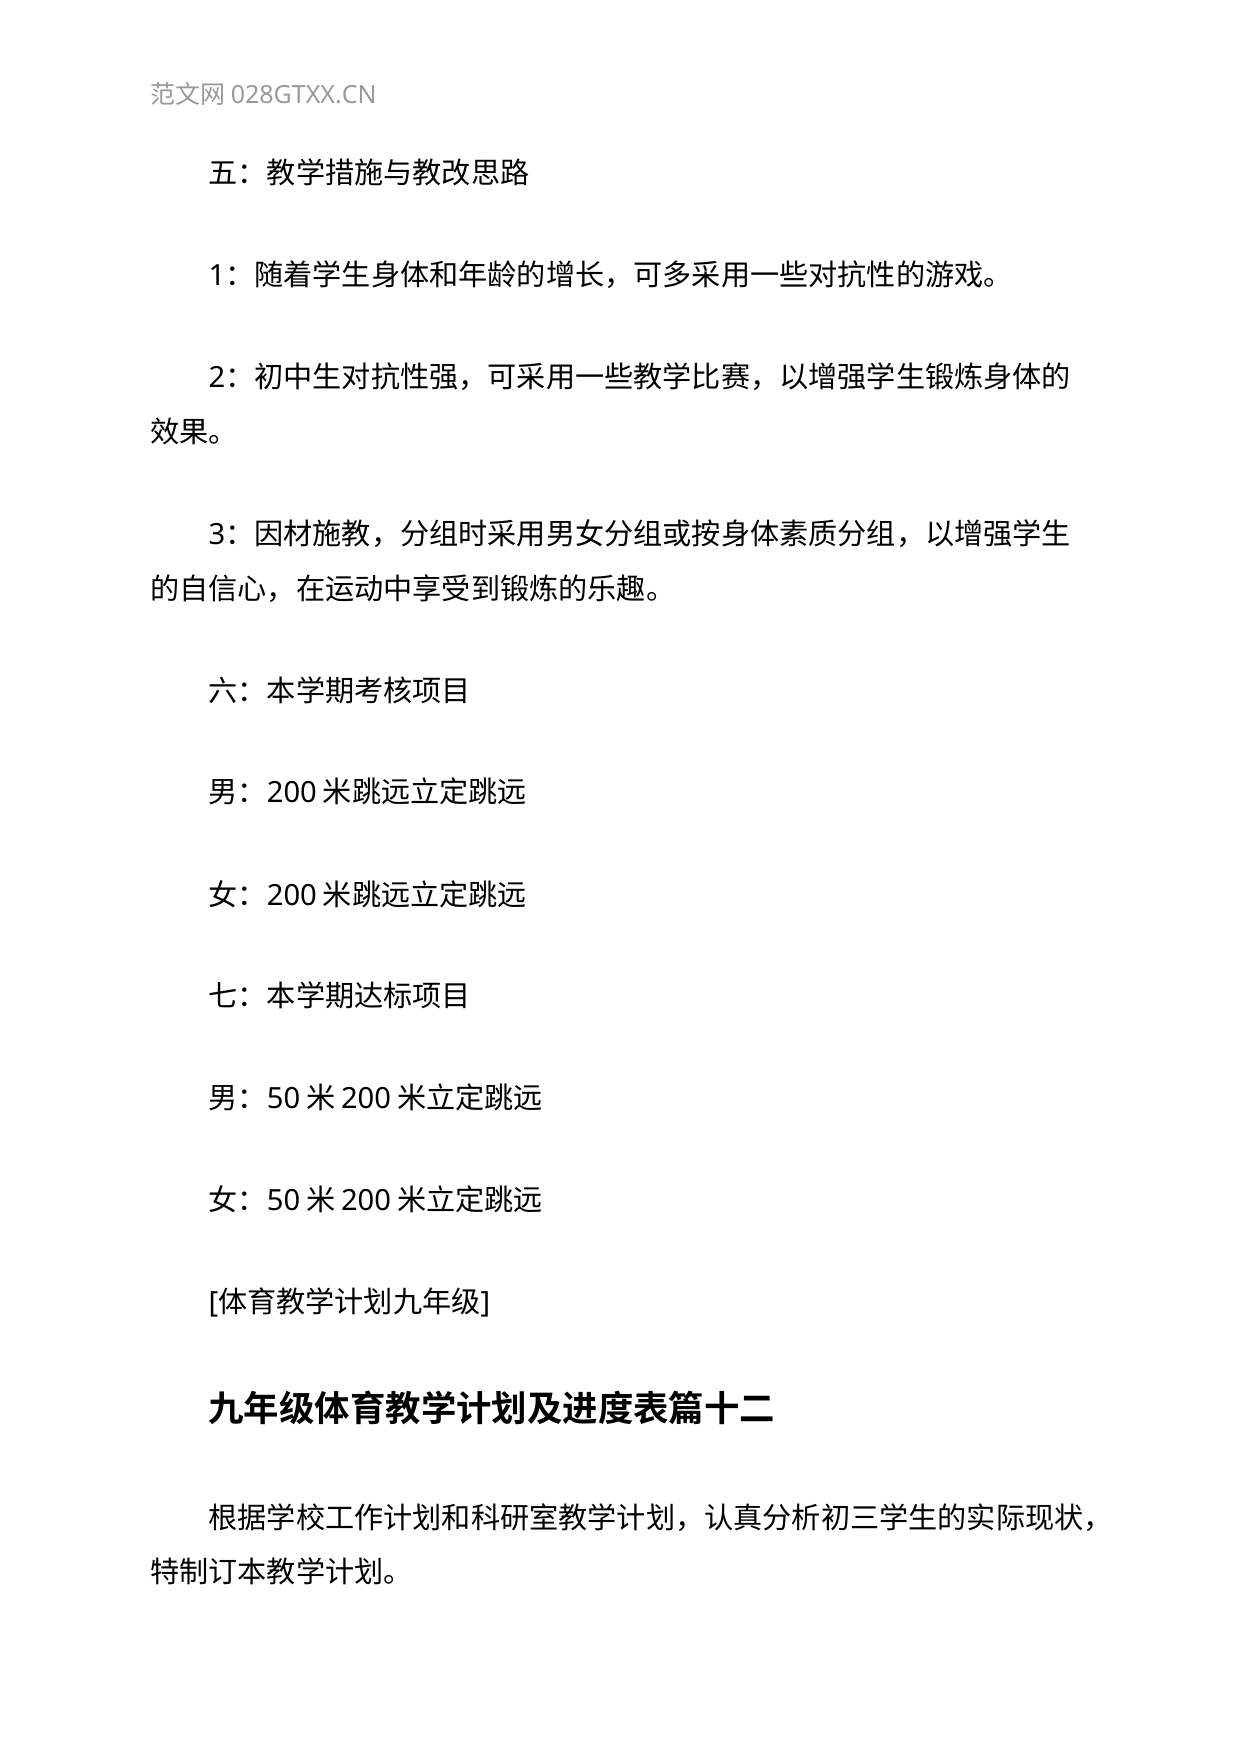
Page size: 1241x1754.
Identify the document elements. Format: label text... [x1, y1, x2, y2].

text 2：初中生对抗性强，可采用一些教学比赛，以增强学生锻炼身体的效果。 [150, 354, 1090, 451]
text 男：50米200米立定跳远 [150, 1075, 1090, 1117]
text 女：200米跳远立定跳远 [150, 871, 1090, 913]
text 3：因材施教，分组时采用男女分组或按身体素质分组，以增强学生的自信心，在运动中享受到锻炼的乐趣。 [150, 511, 1090, 608]
text [体育教学计划九年级] [150, 1279, 1090, 1321]
text 七：本学期达标项目 [150, 973, 1090, 1015]
text 女：50米200米立定跳远 [150, 1177, 1090, 1219]
text 五：教学措施与教改思路 [150, 150, 1090, 192]
text 男：200米跳远立定跳远 [150, 769, 1090, 811]
text 1：随着学生身体和年龄的增长，可多采用一些对抗性的游戏。 [150, 252, 1090, 294]
text 九年级体育教学计划及进度表篇十二 [150, 1381, 1090, 1432]
text 根据学校工作计划和科研室教学计划，认真分析初三学生的实际现状，特制订本教学计划。 [150, 1494, 1090, 1591]
text 六：本学期考核项目 [150, 667, 1090, 709]
